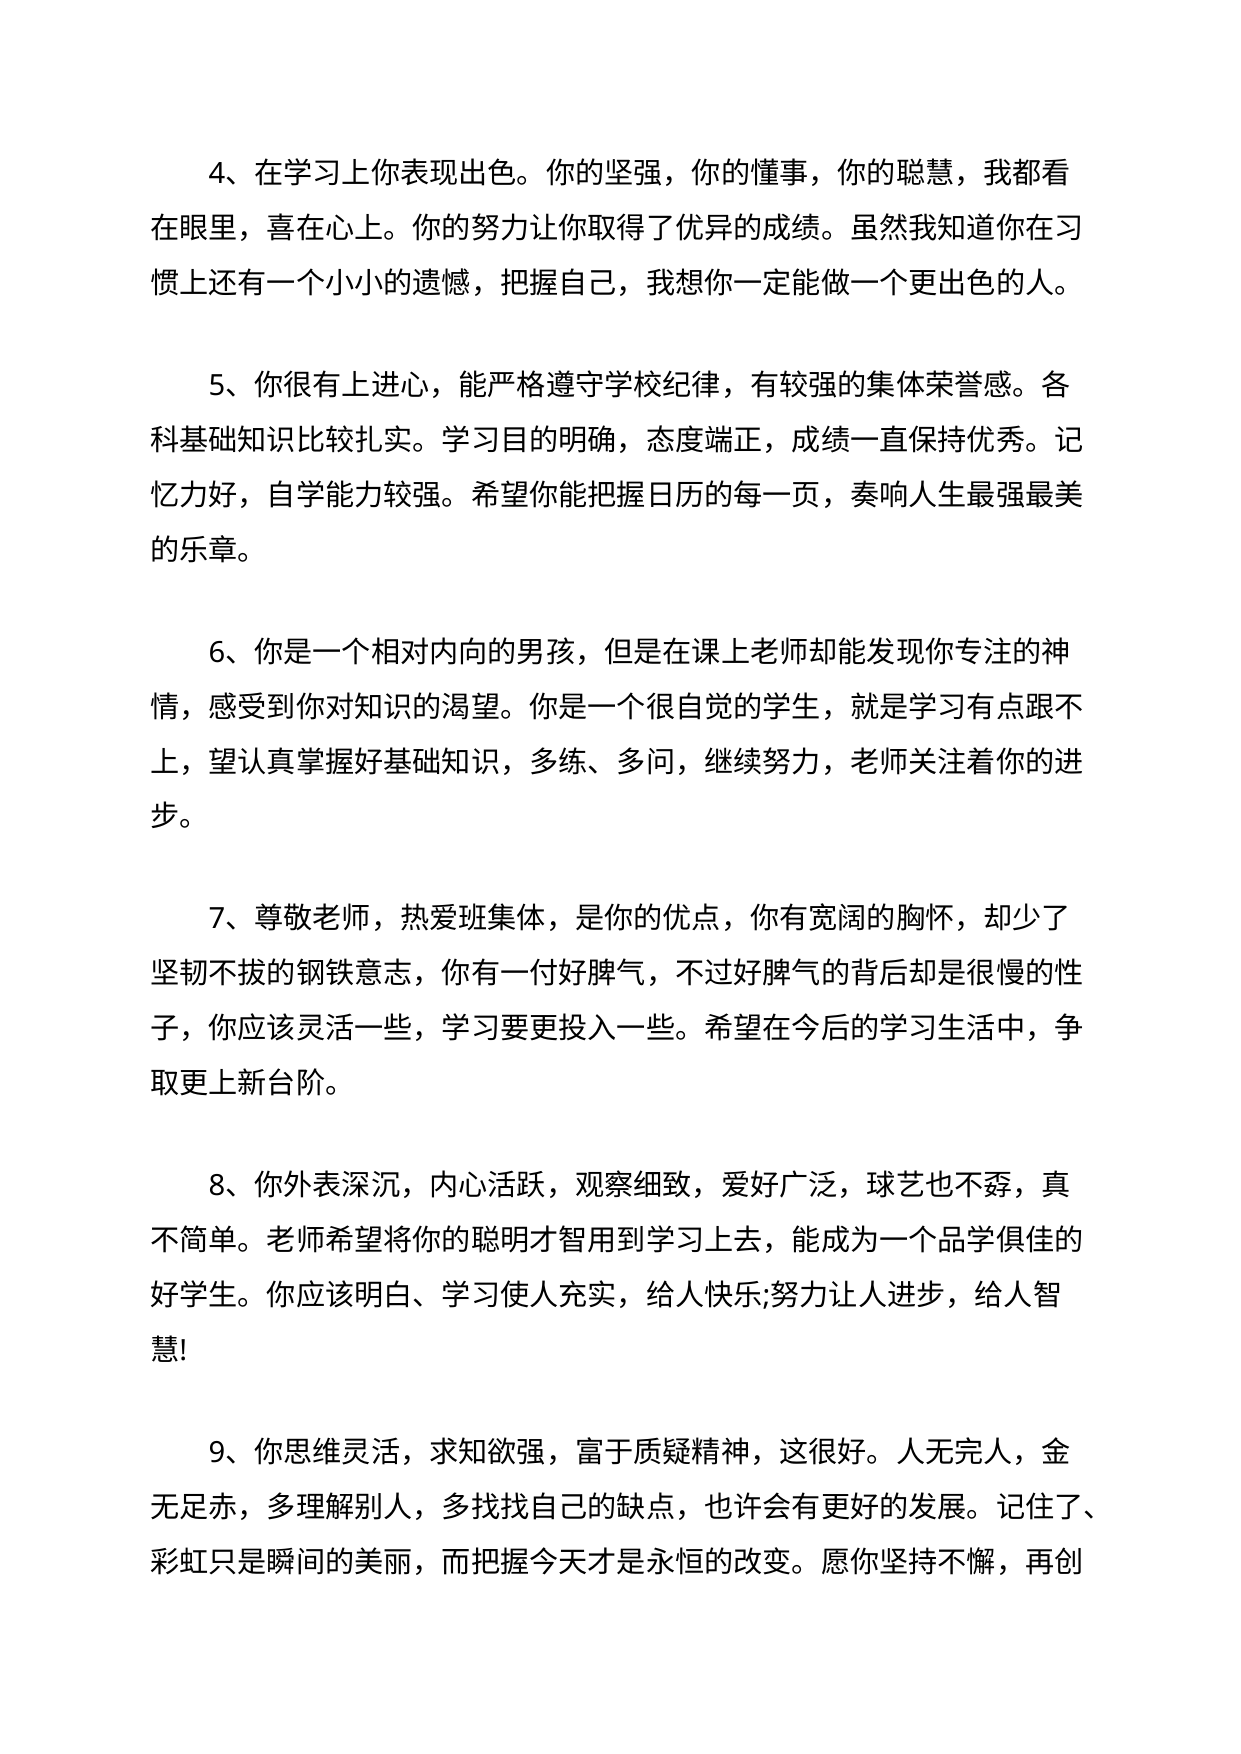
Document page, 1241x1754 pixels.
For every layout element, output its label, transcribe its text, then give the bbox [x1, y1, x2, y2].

text 4、在学习上你表现出色。你的坚强，你的懂事，你的聪慧，我都看在眼里，喜在心上。你的努力让你取得了优异的成绩。虽然我知道你在习惯上还有一个小小的遗憾，把握自己，我想你一定能做一个更出色的人。 [150, 150, 1090, 302]
text 5、你很有上进心，能严格遵守学校纪律，有较强的集体荣誉感。各科基础知识比较扎实。学习目的明确，态度端正，成绩一直保持优秀。记忆力好，自学能力较强。希望你能把握日历的每一页，奏响人生最强最美的乐章。 [150, 362, 1090, 569]
text 8、你外表深沉，内心活跃，观察细致，爱好广泛，球艺也不孬，真不简单。老师希望将你的聪明才智用到学习上去，能成为一个品学俱佳的好学生。你应该明白、学习使人充实，给人快乐;努力让人进步，给人智慧! [150, 1161, 1090, 1369]
text 6、你是一个相对内向的男孩，但是在课上老师却能发现你专注的神情，感受到你对知识的渴望。你是一个很自觉的学生，就是学习有点跟不上，望认真掌握好基础知识，多练、多问，继续努力，老师关注着你的进步。 [150, 628, 1090, 835]
text 7、尊敬老师，热爱班集体，是你的优点，你有宽阔的胸怀，却少了坚韧不拔的钢铁意志，你有一付好脾气，不过好脾气的背后却是很慢的性子，你应该灵活一些，学习要更投入一些。希望在今后的学习生活中，争取更上新台阶。 [150, 895, 1090, 1102]
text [150, 1428, 1090, 1580]
